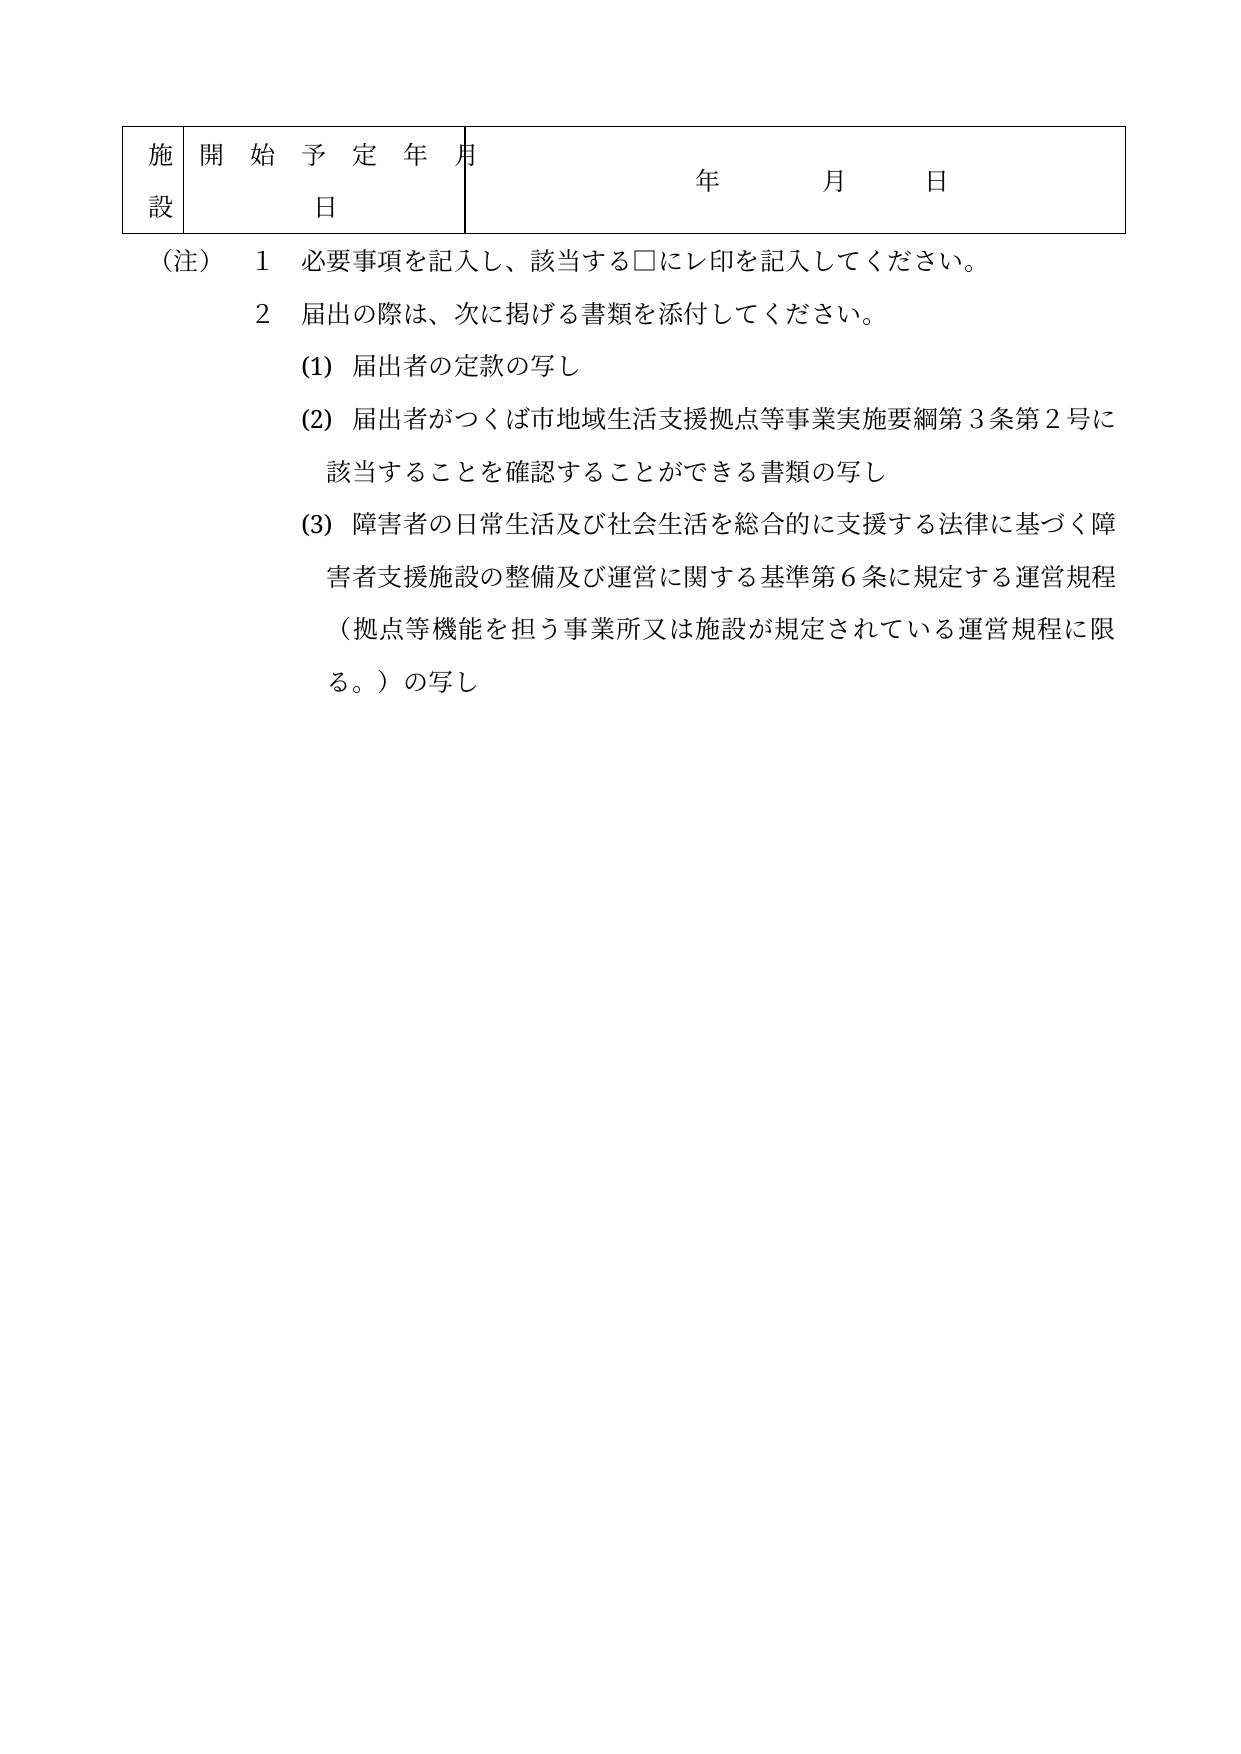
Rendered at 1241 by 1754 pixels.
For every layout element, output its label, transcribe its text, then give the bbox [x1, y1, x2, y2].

table_cell 年 月 日 [466, 127, 1125, 232]
table_cell 開始予定年月日 [184, 127, 464, 232]
text ２ 届出の際は、次に掲げる書類を添付してください。 [148, 286, 1118, 339]
text (3) 障害者の日常生活及び社会生活を総合的に支援する法律に基づく障害者支援施設の整備及び運営に関する基準第６条に規定する運営規程（拠点等機能を担う事業所又は施設が規定されている運営規程に限る。）の写し [276, 496, 1118, 707]
text (1) 届出者の定款の写し [276, 339, 1118, 391]
text （注） １ 必要事項を記入し、該当する□にレ印を記入してください。 [122, 234, 1118, 286]
text (2) 届出者がつくば市地域生活支援拠点等事業実施要綱第３条第２号に該当することを確認することができる書類の写し [276, 391, 1118, 496]
